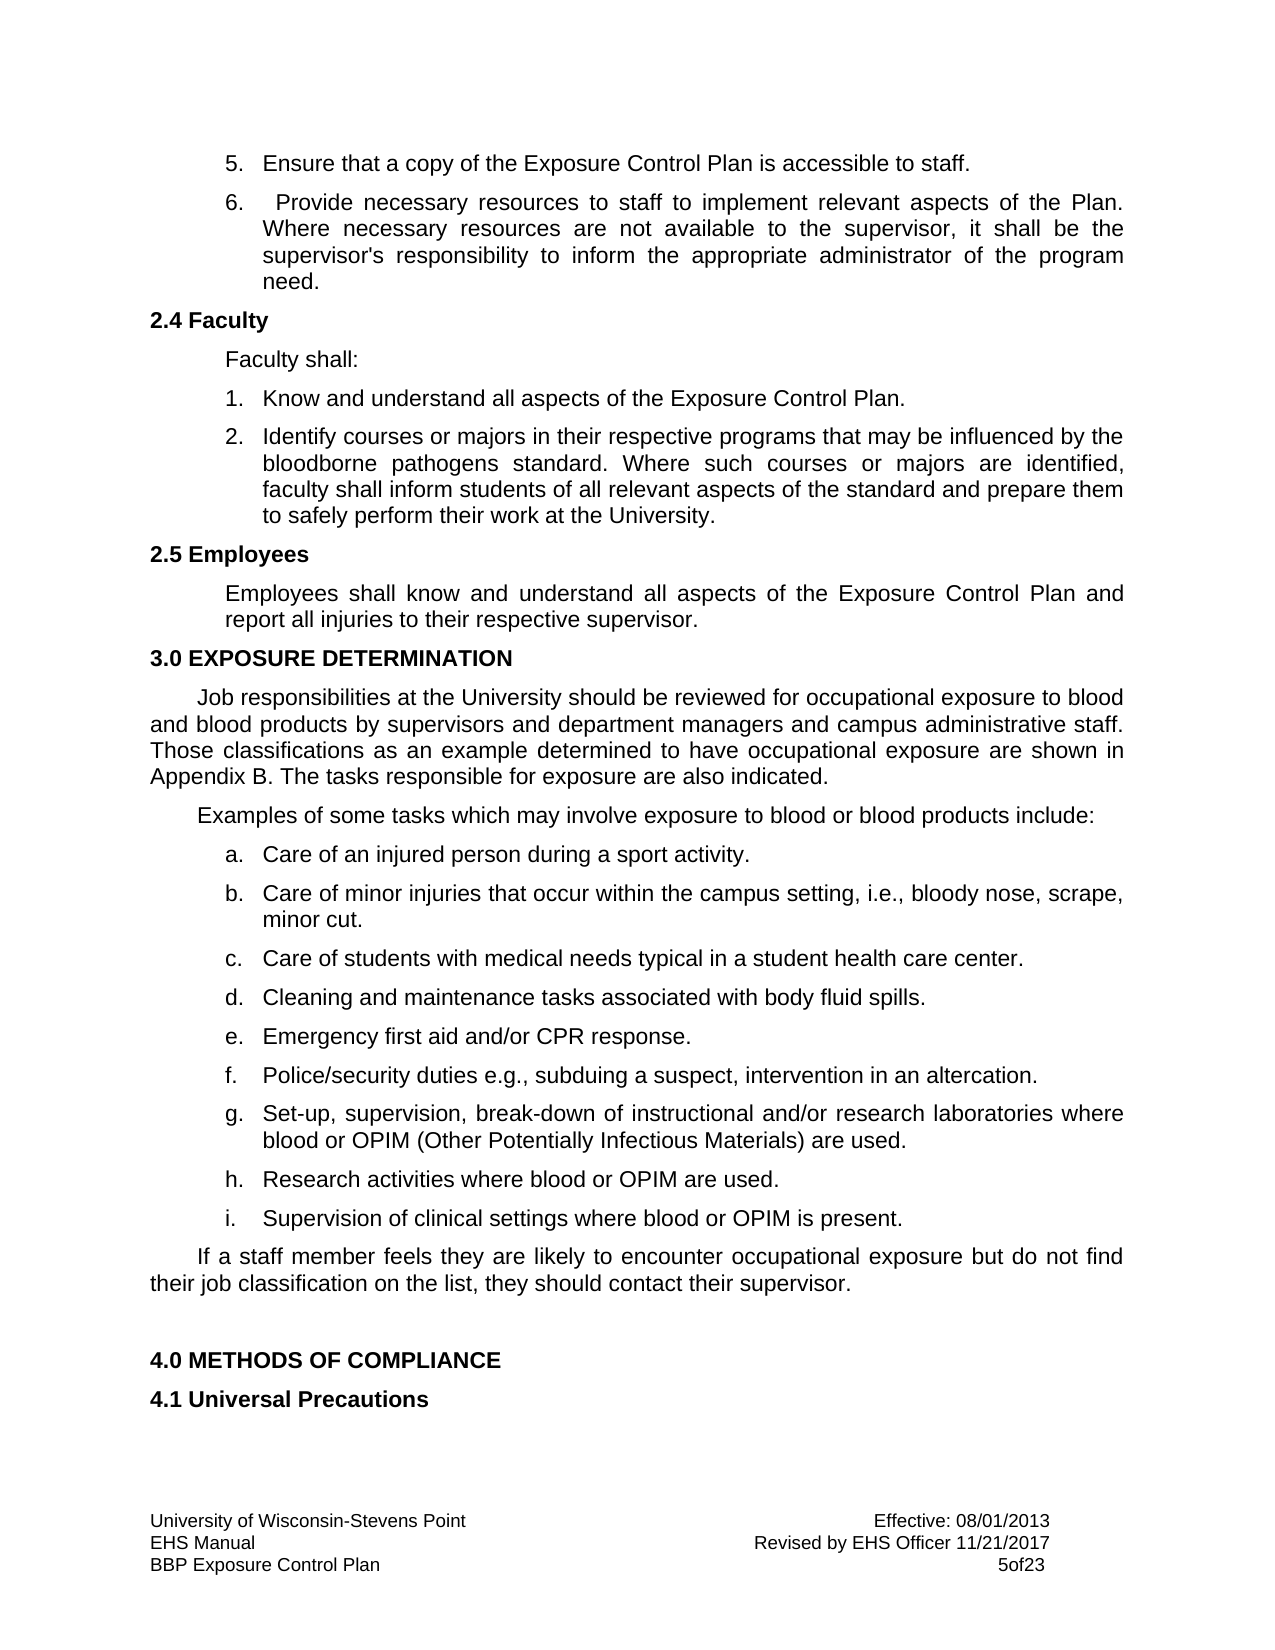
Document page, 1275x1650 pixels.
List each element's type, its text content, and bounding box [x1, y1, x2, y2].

text 4.0 METHODS OF COMPLIANCE [150, 1347, 1125, 1374]
text Examples of some tasks which may involve exposure to blood or blood products include: [150, 802, 1125, 828]
text f. Police/security duties e.g., subduing a suspect, intervention in an altercation. [225, 1062, 1125, 1088]
text Employees shall know and understand all aspects of the Exposure Control Plan and report all injuries to their respective supervisor. [225, 580, 1125, 633]
text 4.1 Universal Precautions [150, 1386, 1125, 1413]
text h. Research activities where blood or OPIM are used. [225, 1166, 1125, 1192]
text 6. Provide necessary resources to staff to implement relevant aspects of the Plan. Where necessary resources are not available to the supervisor, it shall be the supervisor's responsibility to inform the appropriate administrator of the program need. [225, 189, 1125, 294]
text e. Emergency first aid and/or CPR response. [225, 1023, 1125, 1049]
text 1. Know and understand all aspects of the Exposure Control Plan. [225, 384, 1125, 411]
text d. Cleaning and maintenance tasks associated with body fluid spills. [225, 984, 1125, 1010]
text i. Supervision of clinical settings where blood or OPIM is present. [225, 1204, 1125, 1231]
text Faculty shall: [150, 346, 1125, 372]
text a. Care of an injured person during a sport activity. [225, 841, 1125, 867]
text 2. Identify courses or majors in their respective programs that may be influenced by the bloodborne pathogens standard. Where such courses or majors are identified, faculty shall inform students of all relevant aspects of the standard and prepare them to safely perform their work at the University. [225, 423, 1125, 529]
text 3.0 EXPOSURE DETERMINATION [150, 645, 1125, 672]
text If a staff member feels they are likely to encounter occupational exposure but do not find their job classification on the list, they should contact their supervisor. [150, 1243, 1125, 1296]
text c. Care of students with medical needs typical in a student health care center. [225, 945, 1125, 971]
text Job responsibilities at the University should be reviewed for occupational exposure to blood and blood products by supervisors and department managers and campus administrative staff. Those classifications as an example determined to have occupational exposure are shown in Appendix B. The tasks responsible for exposure are also indicated. [150, 684, 1125, 789]
text 5. Ensure that a copy of the Exposure Control Plan is accessible to staff. [225, 150, 1125, 176]
text 2.5 Employees [150, 541, 1125, 568]
text 2.4 Faculty [150, 307, 1125, 333]
text g. Set-up, supervision, break-down of instructional and/or research laboratories where blood or OPIM (Other Potentially Infectious Materials) are used. [225, 1100, 1125, 1153]
text b. Care of minor injuries that occur within the campus setting, i.e., bloody nose, scrape, minor cut. [225, 880, 1125, 932]
